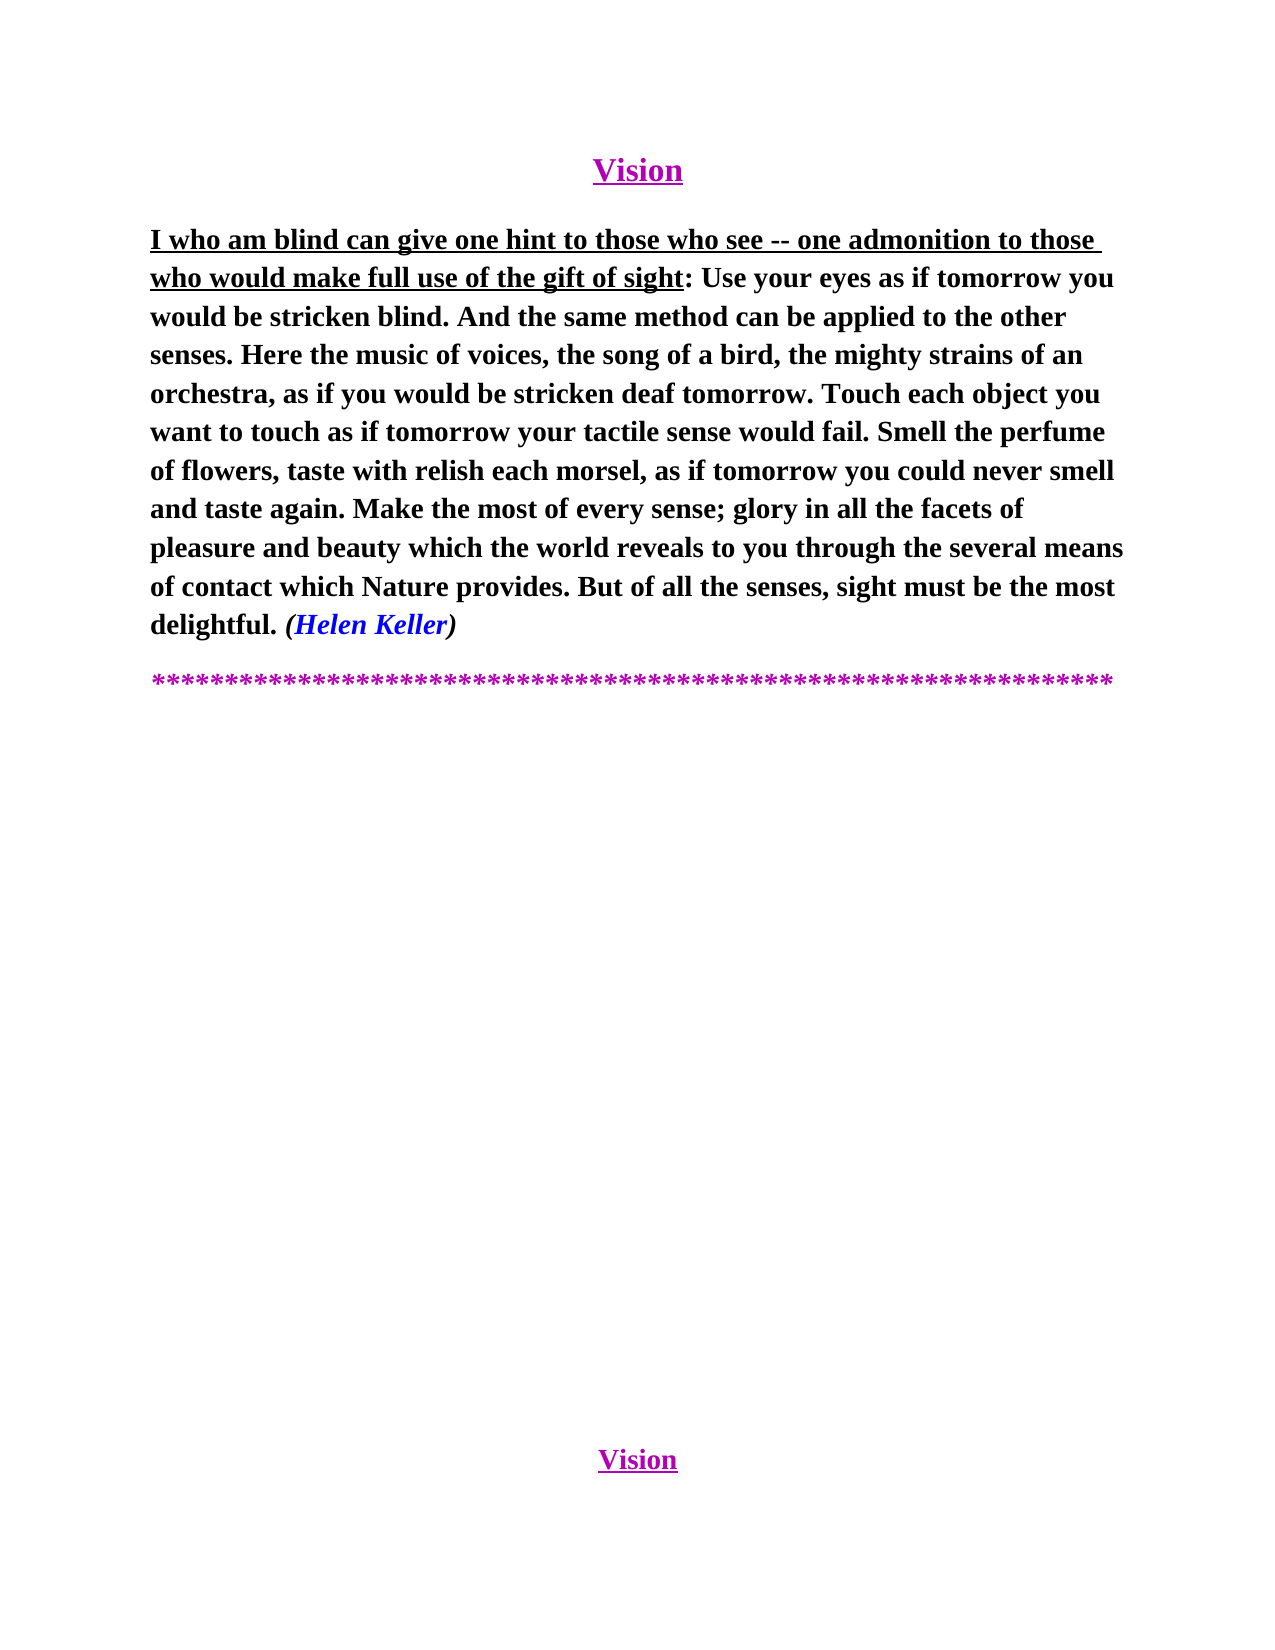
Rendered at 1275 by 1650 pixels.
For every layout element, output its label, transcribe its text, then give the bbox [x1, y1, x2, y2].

text I who am blind can give one hint to those who see -- one admonition to those who would make full use of the gift of sight: Use your eyes as if tomorrow you would be stricken blind. And the same method can be applied to the other senses. Here the music of voices, the song of a bird, the mighty strains of an orchestra, as if you would be stricken deaf tomorrow. Touch each object you want to touch as if tomorrow your tactile sense would fail. Smell the perfume of flowers, taste with relish each morsel, as if tomorrow you could never smell and taste again. Make the most of every sense; glory in all the facets of pleasure and beauty which the world reveals to you through the several means of contact which Nature provides. But of all the senses, sight must be the most delightful. (Helen Keller) [150, 222, 1125, 641]
text Vision [150, 150, 1125, 188]
text ****************************************************************** [150, 667, 1125, 700]
